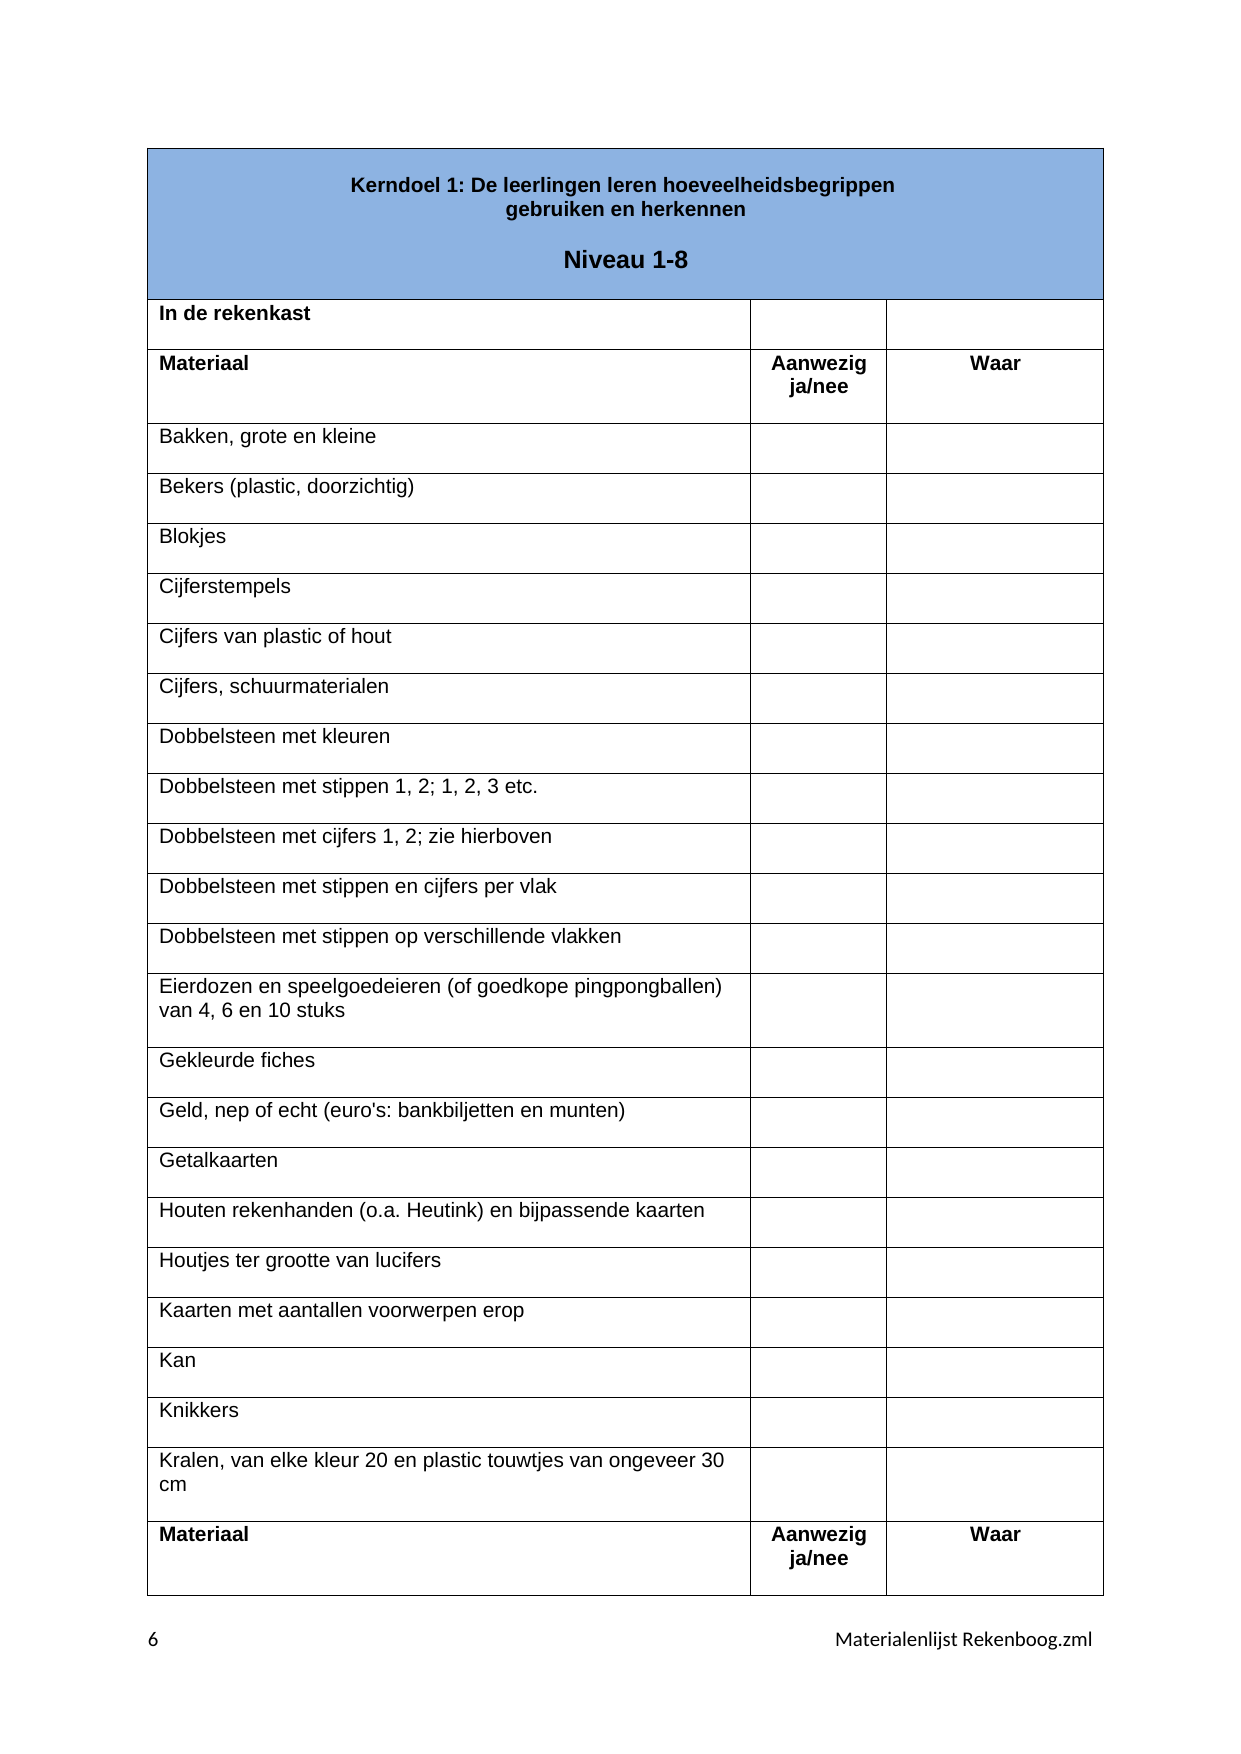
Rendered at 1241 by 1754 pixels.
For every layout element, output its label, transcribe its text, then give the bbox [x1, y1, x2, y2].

table_cell [751, 574, 886, 623]
table_cell Eierdozen en speelgoedeieren (of goedkope pingpongballen) van 4, 6 en 10 stuks [148, 974, 750, 1047]
table_cell [887, 1298, 1103, 1347]
table_cell Kaarten met aantallen voorwerpen erop [148, 1298, 750, 1347]
table_cell Knikkers [148, 1398, 750, 1447]
table_cell Waar [887, 350, 1103, 423]
table_cell [751, 524, 886, 573]
table_cell [751, 774, 886, 823]
table_cell Kan [148, 1348, 750, 1397]
table_cell [751, 674, 886, 723]
table_cell Houten rekenhanden (o.a. Heutink) en bijpassende kaarten [148, 1198, 750, 1247]
table_cell [887, 524, 1103, 573]
table_cell Materiaal [148, 1522, 750, 1595]
table_cell [751, 924, 886, 973]
table_cell Cijferstempels [148, 574, 750, 623]
table_cell [751, 1348, 886, 1397]
table_cell [887, 1098, 1103, 1147]
table_cell Houtjes ter grootte van lucifers [148, 1248, 750, 1297]
table_cell [887, 874, 1103, 923]
table_cell [751, 474, 886, 523]
table_cell [887, 1048, 1103, 1097]
table_cell [887, 1348, 1103, 1397]
table_cell [887, 1248, 1103, 1297]
table_cell [751, 1248, 886, 1297]
table_cell Dobbelsteen met stippen 1, 2; 1, 2, 3 etc. [148, 774, 750, 823]
table_cell [887, 300, 1103, 349]
table_cell Aanwezig ja/nee [751, 1522, 886, 1595]
table_cell [751, 1198, 886, 1247]
table_cell [887, 574, 1103, 623]
table_header Kerndoel 1: De leerlingen leren hoeveelheidsbegrippen gebruiken en herkennen Niveau 1-8 [148, 149, 1103, 299]
table_cell [751, 1448, 886, 1521]
table_cell [887, 674, 1103, 723]
table_cell [751, 1098, 886, 1147]
table_cell [887, 1398, 1103, 1447]
table_cell [887, 424, 1103, 473]
table_cell [751, 424, 886, 473]
table_cell [751, 974, 886, 1047]
table_cell Dobbelsteen met stippen op verschillende vlakken [148, 924, 750, 973]
table_cell In de rekenkast [148, 300, 750, 349]
table_cell Waar [887, 1522, 1103, 1595]
table_cell [751, 1298, 886, 1347]
table_cell Cijfers, schuurmaterialen [148, 674, 750, 723]
table_cell [887, 624, 1103, 673]
table_cell [887, 1198, 1103, 1247]
table_cell Dobbelsteen met cijfers 1, 2; zie hierboven [148, 824, 750, 873]
table_cell Materiaal [148, 350, 750, 423]
table_cell [887, 1148, 1103, 1197]
table_cell [751, 824, 886, 873]
table_cell [751, 300, 886, 349]
table_cell [751, 724, 886, 773]
table_cell Kralen, van elke kleur 20 en plastic touwtjes van ongeveer 30 cm [148, 1448, 750, 1521]
table_cell [887, 724, 1103, 773]
table_cell [887, 474, 1103, 523]
table_cell [751, 1048, 886, 1097]
table_cell Aanwezig ja/nee [751, 350, 886, 423]
table_cell [751, 1398, 886, 1447]
table_cell [887, 1448, 1103, 1521]
table_cell Bakken, grote en kleine [148, 424, 750, 473]
table_cell Blokjes [148, 524, 750, 573]
table_cell [751, 624, 886, 673]
table_cell Dobbelsteen met kleuren [148, 724, 750, 773]
table_cell Cijfers van plastic of hout [148, 624, 750, 673]
table_cell Geld, nep of echt (euro's: bankbiljetten en munten) [148, 1098, 750, 1147]
table_cell [887, 974, 1103, 1047]
table_cell [887, 924, 1103, 973]
table_cell Getalkaarten [148, 1148, 750, 1197]
table_cell Dobbelsteen met stippen en cijfers per vlak [148, 874, 750, 923]
table_cell [751, 874, 886, 923]
table_cell [887, 824, 1103, 873]
table_cell [887, 774, 1103, 823]
table_cell [751, 1148, 886, 1197]
table_cell Gekleurde fiches [148, 1048, 750, 1097]
table_cell Bekers (plastic, doorzichtig) [148, 474, 750, 523]
